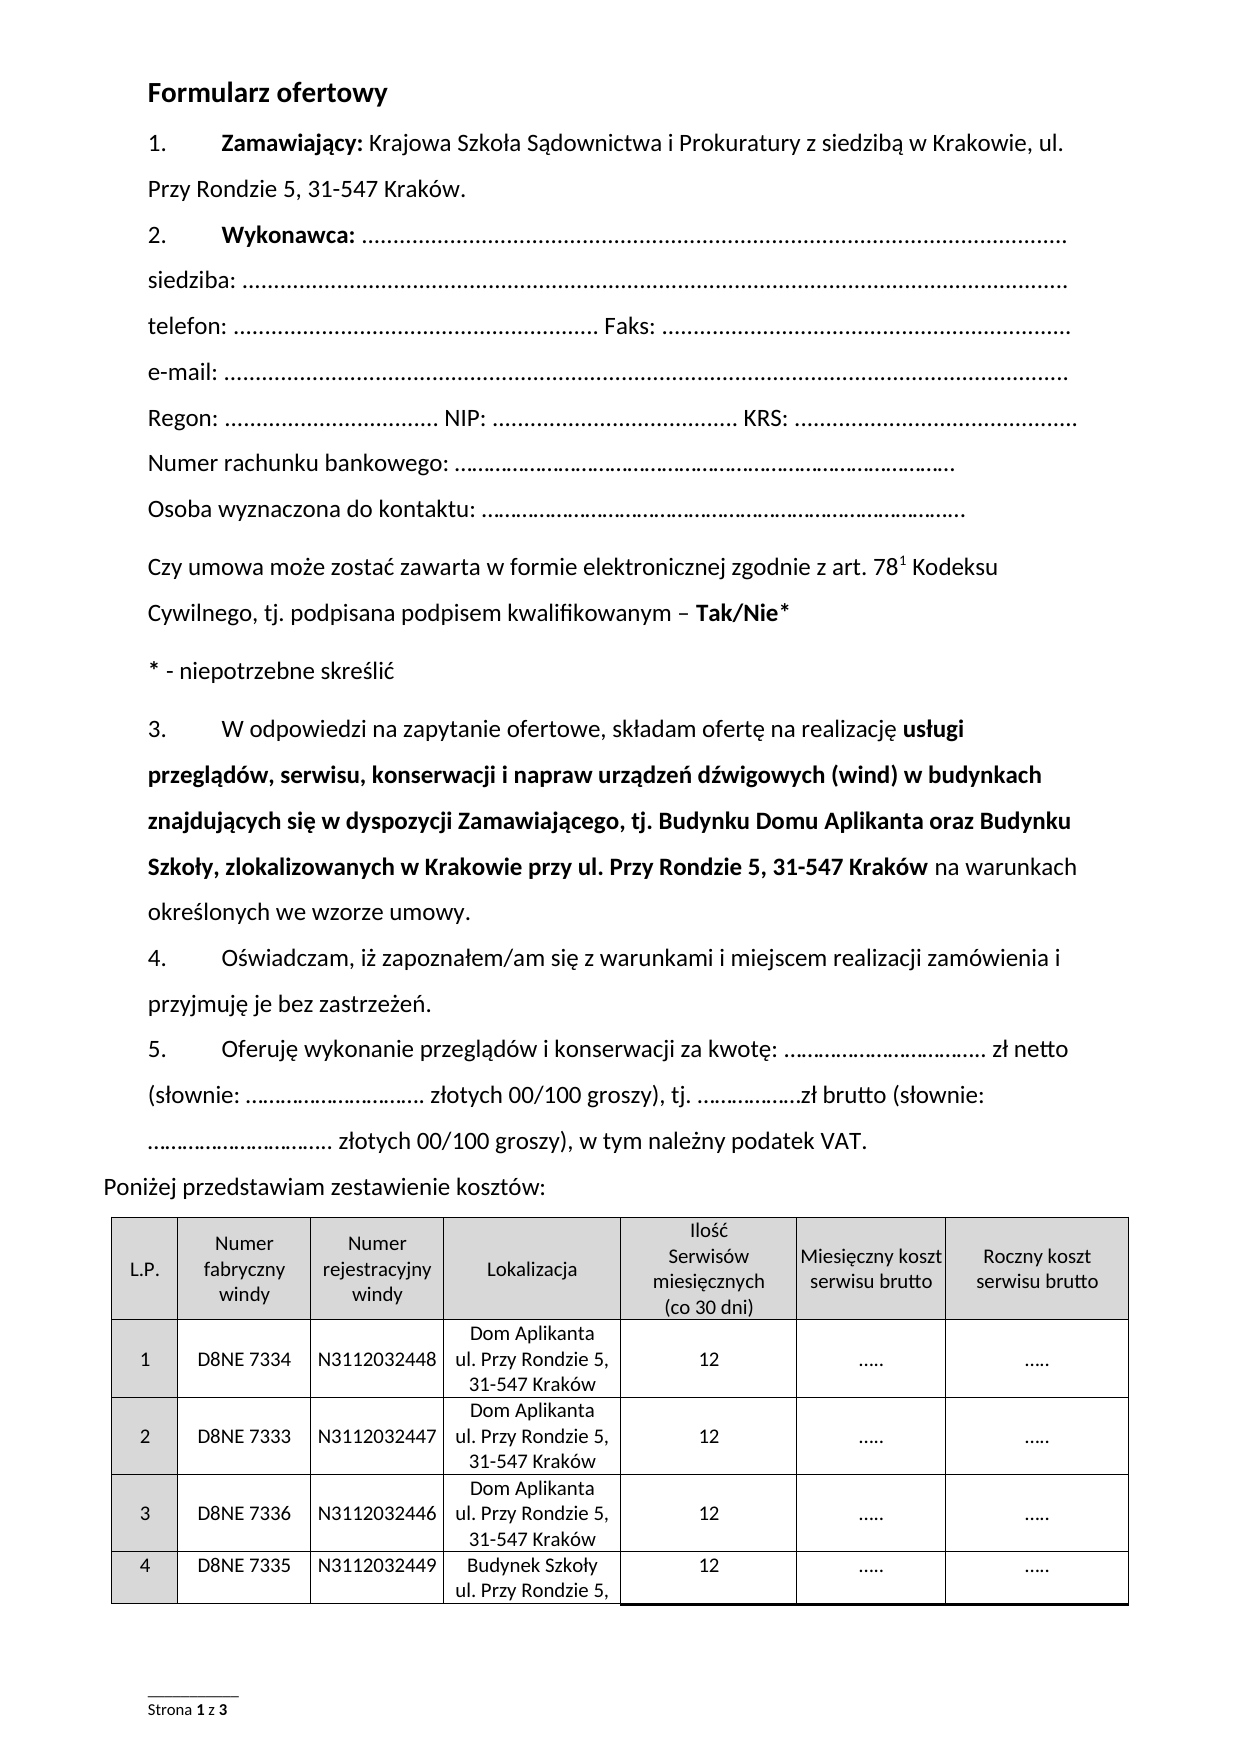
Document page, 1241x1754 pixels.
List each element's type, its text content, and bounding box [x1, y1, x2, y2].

subtitle W odpowiedzi na zapytanie ofertowe, składam ofertę na realizację usługi przeglądów, serwisu, konserwacji i napraw urządzeń dźwigowych (wind) w budynkach znajdujących się w dyspozycji Zamawiającego, tj. Budynku Domu Aplikanta oraz Budynku Szkoły, zlokalizowanych w Krakowie przy ul. Przy Rondzie 5, 31-547 Kraków na warunkach określonych we wzorze umowy. [148, 713, 1093, 927]
text Regon: .................................. NIP: ....................................... KRS: ............................................. [148, 402, 1093, 432]
table_cell N3112032448 [311, 1320, 443, 1397]
table_cell N3112032449 [311, 1552, 443, 1603]
text siedziba: ................................................................................................................................... [148, 264, 1093, 295]
table_cell 12 [621, 1552, 796, 1603]
text Numer rachunku bankowego: …………………………………………………………………………… [148, 447, 1093, 478]
table_cell Dom Aplikanta ul. Przy Rondzie 5, 31-547 Kraków [444, 1475, 620, 1551]
table_cell 1 [112, 1320, 177, 1397]
table_cell 12 [621, 1398, 796, 1474]
table_header Ilość Serwisów miesięcznych (co 30 dni) [621, 1218, 796, 1319]
table_cell D8NE 7334 [178, 1320, 310, 1397]
text Poniżej przedstawiam zestawienie kosztów: [103, 1171, 1093, 1201]
table_cell ….. [797, 1552, 945, 1603]
text Czy umowa może zostać zawarta w formie elektronicznej zgodnie z art. 781 Kodeksu Cywilnego, tj. podpisana podpisem kwalifikowanym – Tak/Nie* [148, 551, 1093, 628]
table_cell D8NE 7335 [178, 1552, 310, 1603]
subtitle Oferuję wykonanie przeglądów i konserwacji za kwotę: …………………………….. zł netto (słownie: …………………………. złotych 00/100 groszy), tj. ………………zł brutto (słownie: ………………………….. złotych 00/100 groszy), w tym należny podatek VAT. [148, 1034, 1093, 1156]
text telefon: .......................................................... Faks: ................................................................. [148, 310, 1093, 341]
subtitle Zamawiający: Krajowa Szkoła Sądownictwa i Prokuratury z siedzibą w Krakowie, ul. Przy Rondzie 5, 31-547 Kraków. [148, 127, 1093, 203]
table_header Roczny koszt serwisu brutto [946, 1218, 1128, 1319]
table_cell N3112032447 [311, 1398, 443, 1474]
table_cell 12 [621, 1475, 796, 1551]
text * - niepotrzebne skreślić [148, 655, 1093, 686]
table_cell ….. [946, 1475, 1128, 1551]
text e-mail: ...................................................................................................................................... [148, 356, 1093, 386]
subtitle Wykonawca: ................................................................................................................ [148, 219, 1093, 249]
table_cell Dom Aplikanta ul. Przy Rondzie 5, 31-547 Kraków [444, 1398, 620, 1474]
table_cell D8NE 7336 [178, 1475, 310, 1551]
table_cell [444, 1552, 620, 1603]
table_header L.P. [112, 1218, 177, 1319]
table_cell ….. [946, 1552, 1128, 1603]
table_cell Dom Aplikanta ul. Przy Rondzie 5, 31-547 Kraków [444, 1320, 620, 1397]
table_header Numer fabryczny windy [178, 1218, 310, 1319]
table_header Numer rejestracyjny windy [311, 1218, 443, 1319]
table_cell ….. [797, 1398, 945, 1474]
table_cell ….. [797, 1320, 945, 1397]
table_cell 3 [112, 1475, 177, 1551]
subtitle Formularz ofertowy [148, 74, 1093, 109]
subtitle Oświadczam, iż zapoznałem/am się z warunkami i miejscem realizacji zamówienia i przyjmuję je bez zastrzeżeń. [148, 942, 1093, 1018]
table_header Miesięczny koszt serwisu brutto [797, 1218, 945, 1319]
table_cell ….. [797, 1475, 945, 1551]
table_cell 2 [112, 1398, 177, 1474]
table_cell 12 [621, 1320, 796, 1397]
table_header Lokalizacja [444, 1218, 620, 1319]
table_cell N3112032446 [311, 1475, 443, 1551]
table_cell ….. [946, 1320, 1128, 1397]
table_cell ….. [946, 1398, 1128, 1474]
table_cell 4 [112, 1552, 177, 1603]
table_cell D8NE 7333 [178, 1398, 310, 1474]
text Osoba wyznaczona do kontaktu: ………………………………………………………………………... [148, 493, 1093, 524]
